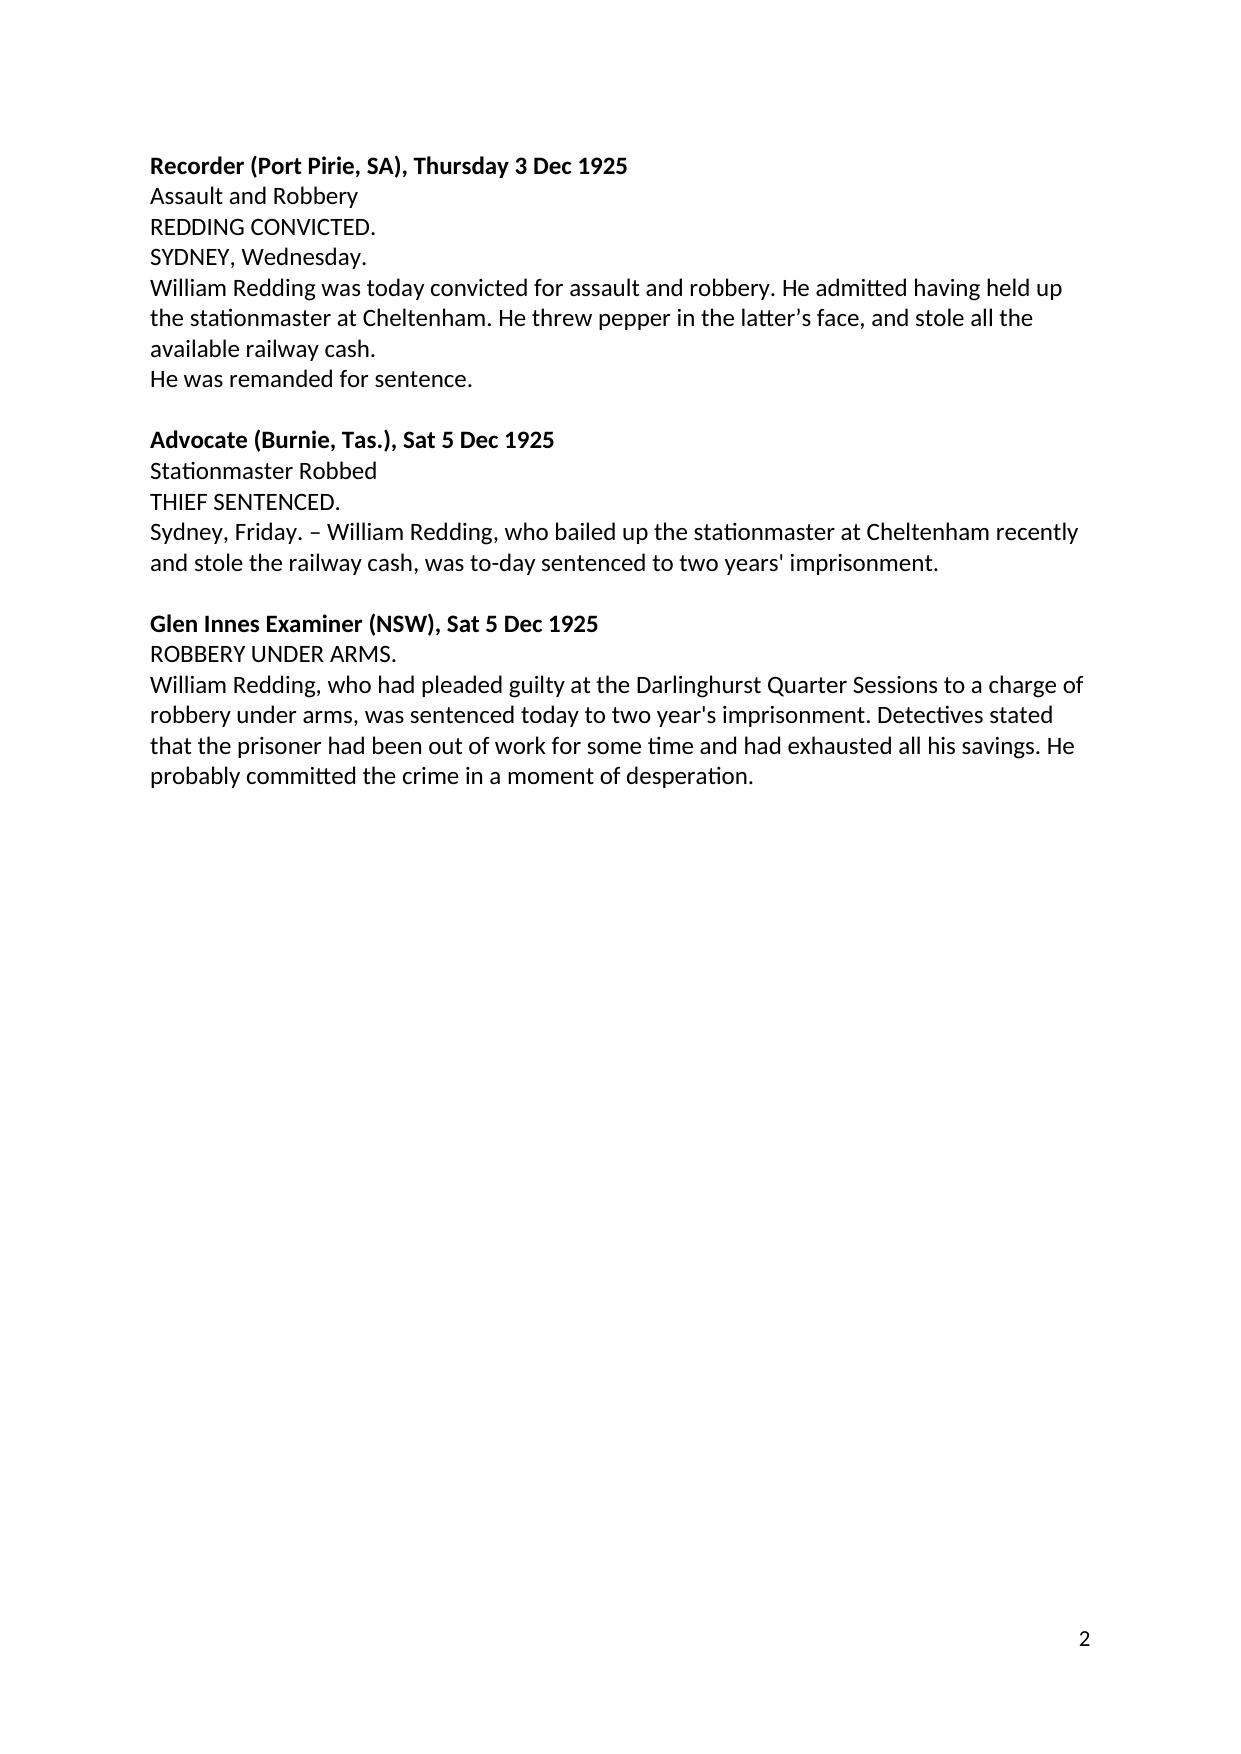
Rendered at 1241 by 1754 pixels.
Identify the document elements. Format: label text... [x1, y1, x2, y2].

text THIEF SENTENCED. [150, 486, 1090, 516]
text Stationmaster Robbed [150, 455, 1090, 486]
text Advocate (Burnie, Tas.), Sat 5 Dec 1925 [150, 425, 1090, 455]
text William Redding was today convicted for assault and robbery. He admitted having held up the stationmaster at Cheltenham. He threw pepper in the latter’s face, and stole all the available railway cash. [150, 272, 1090, 364]
text REDDING CONVICTED. [150, 211, 1090, 242]
text Sydney, Friday. – William Redding, who bailed up the stationmaster at Cheltenham recently and stole the railway cash, was to-day sentenced to two years' imprisonment. [150, 516, 1090, 577]
text William Redding, who had pleaded guilty at the Darlinghurst Quarter Sessions to a charge of robbery under arms, was sentenced today to two year's imprisonment. Detectives stated that the prisoner had been out of work for some time and had exhausted all his savings. He probably committed the crime in a moment of desperation. [150, 669, 1090, 791]
text Recorder (Port Pirie, SA), Thursday 3 Dec 1925 [150, 150, 1090, 181]
text He was remanded for sentence. [150, 364, 1090, 394]
text ROBBERY UNDER ARMS. [150, 638, 1090, 669]
text Assault and Robbery [150, 181, 1090, 211]
text SYDNEY, Wednesday. [150, 242, 1090, 272]
text Glen Innes Examiner (NSW), Sat 5 Dec 1925 [150, 608, 1090, 638]
